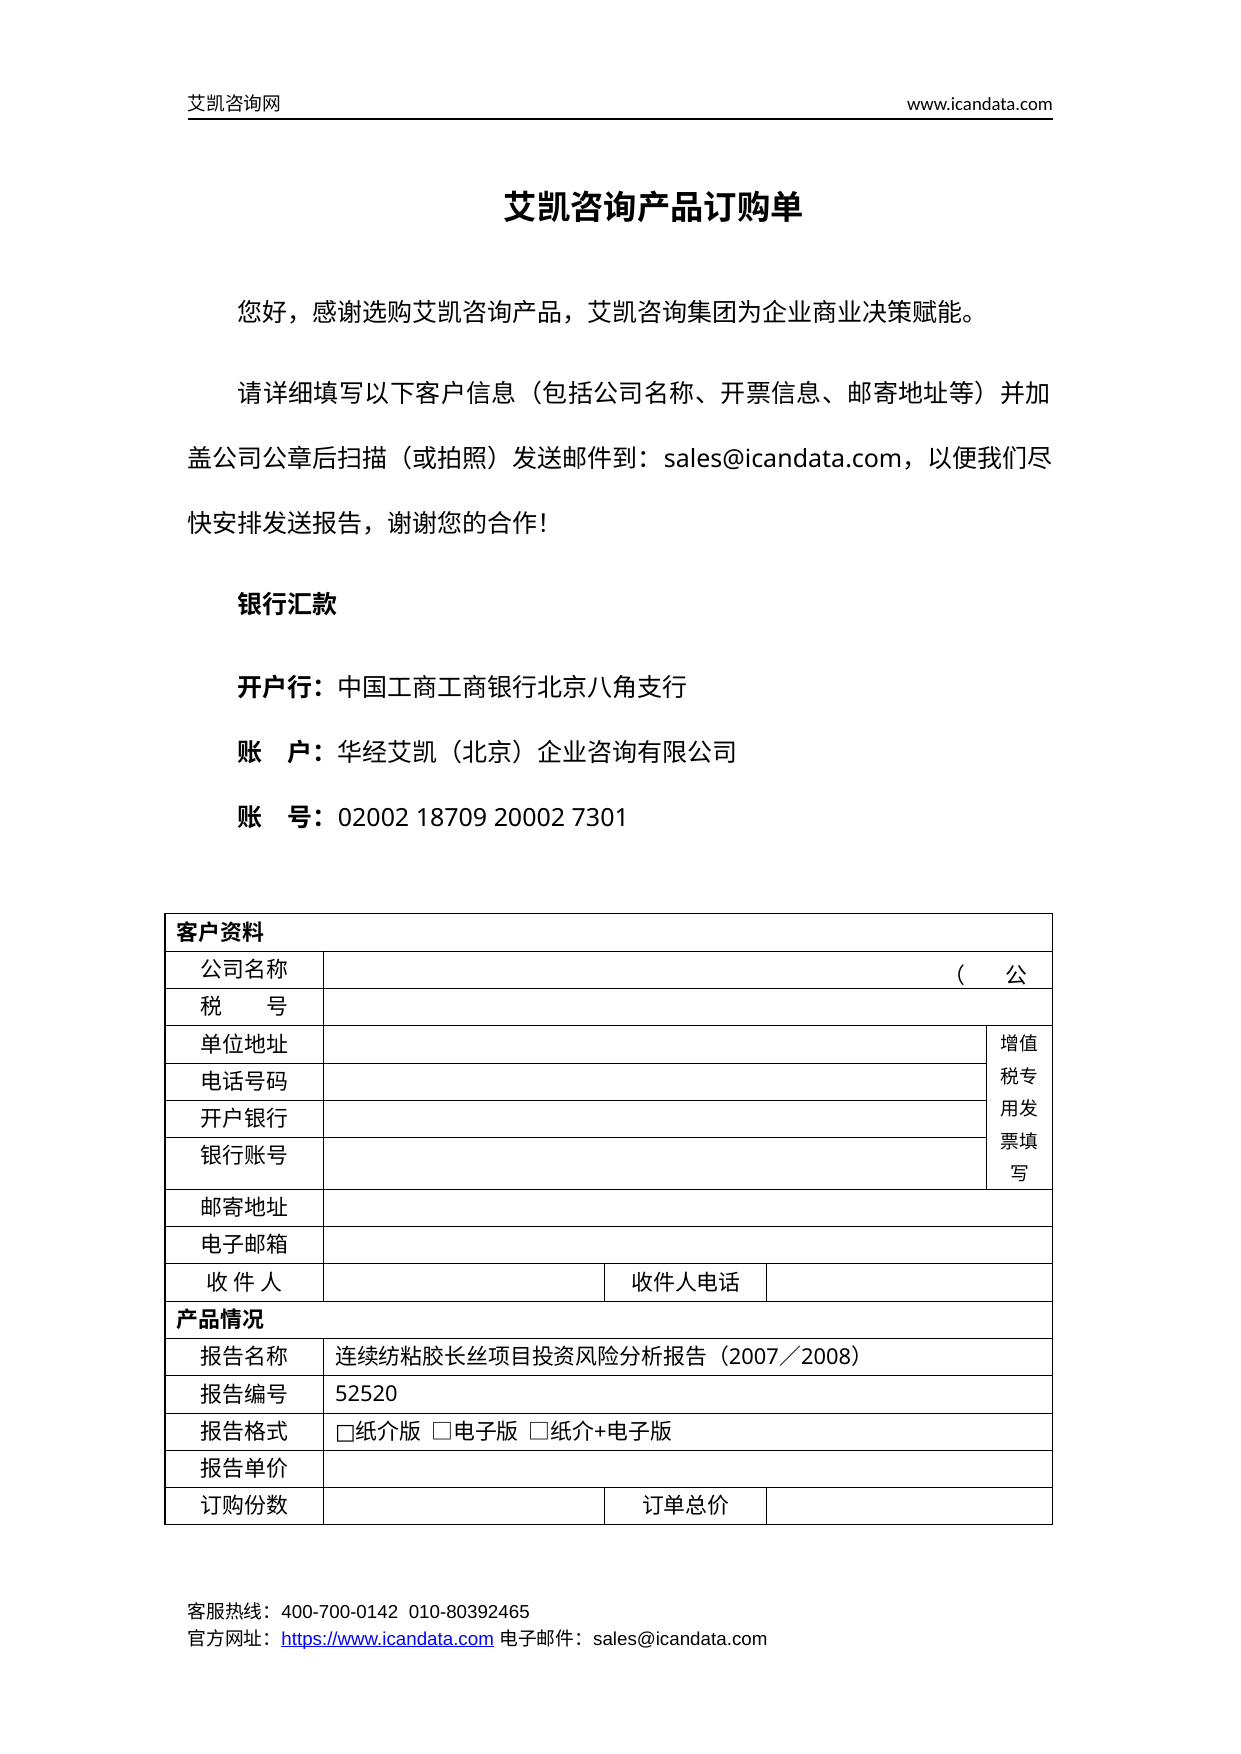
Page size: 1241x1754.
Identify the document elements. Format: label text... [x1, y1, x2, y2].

table_cell 收 件 人 [166, 1264, 323, 1301]
table_cell [324, 1227, 1052, 1263]
text 您好，感谢选购艾凯咨询产品，艾凯咨询集团为企业商业决策赋能。 [187, 278, 1053, 343]
table_cell [324, 952, 1052, 988]
table_cell 公司名称 [166, 952, 323, 988]
table_cell 订单总价 [605, 1488, 766, 1524]
table_cell 连续纺粘胶长丝项目投资风险分析报告（2007／2008） [324, 1339, 1052, 1375]
table_cell 电话号码 [166, 1064, 323, 1100]
table_cell [324, 1264, 604, 1301]
table_cell □纸介版 □电子版 □纸介+电子版 [324, 1414, 1052, 1450]
table_cell [324, 1064, 986, 1100]
table_cell [767, 1488, 1052, 1524]
table_cell [324, 989, 1052, 1025]
text 账 号：02002 18709 20002 7301 [187, 783, 1053, 848]
table_cell 产品情况 [166, 1302, 1052, 1338]
table_cell 收件人电话 [605, 1264, 766, 1301]
table_cell 银行账号 [166, 1138, 323, 1189]
table_cell 报告编号 [166, 1376, 323, 1412]
table_cell 增值税专用发票填写 [987, 1026, 1052, 1189]
table_cell 报告单价 [166, 1451, 323, 1487]
table_cell 52520 [324, 1376, 1052, 1412]
table_cell [324, 1451, 1052, 1487]
table_cell [324, 1138, 986, 1189]
table_header 客户资料 [166, 914, 1052, 951]
table_cell [324, 1026, 986, 1062]
table_cell 税 号 [166, 989, 323, 1025]
table_cell 订购份数 [166, 1488, 323, 1524]
table_cell 报告名称 [166, 1339, 323, 1375]
text 账 户：华经艾凯（北京）企业咨询有限公司 [187, 718, 1053, 783]
table_cell [324, 1488, 604, 1524]
text 请详细填写以下客户信息（包括公司名称、开票信息、邮寄地址等）并加盖公司公章后扫描（或拍照）发送邮件到：sales@icandata.com，以便我们尽快安排发送报告，谢谢您的合作！ [187, 359, 1053, 554]
table_cell [324, 1101, 986, 1137]
table_cell 邮寄地址 [166, 1190, 323, 1226]
text 开户行：中国工商工商银行北京八角支行 [187, 653, 1053, 718]
text 艾凯咨询产品订购单 [187, 172, 1053, 237]
table_cell 开户银行 [166, 1101, 323, 1137]
table_cell [324, 1190, 1052, 1226]
table_cell [767, 1264, 1052, 1301]
table_cell 报告格式 [166, 1414, 323, 1450]
text 银行汇款 [187, 570, 1053, 635]
table_cell 单位地址 [166, 1026, 323, 1062]
table_cell 电子邮箱 [166, 1227, 323, 1263]
